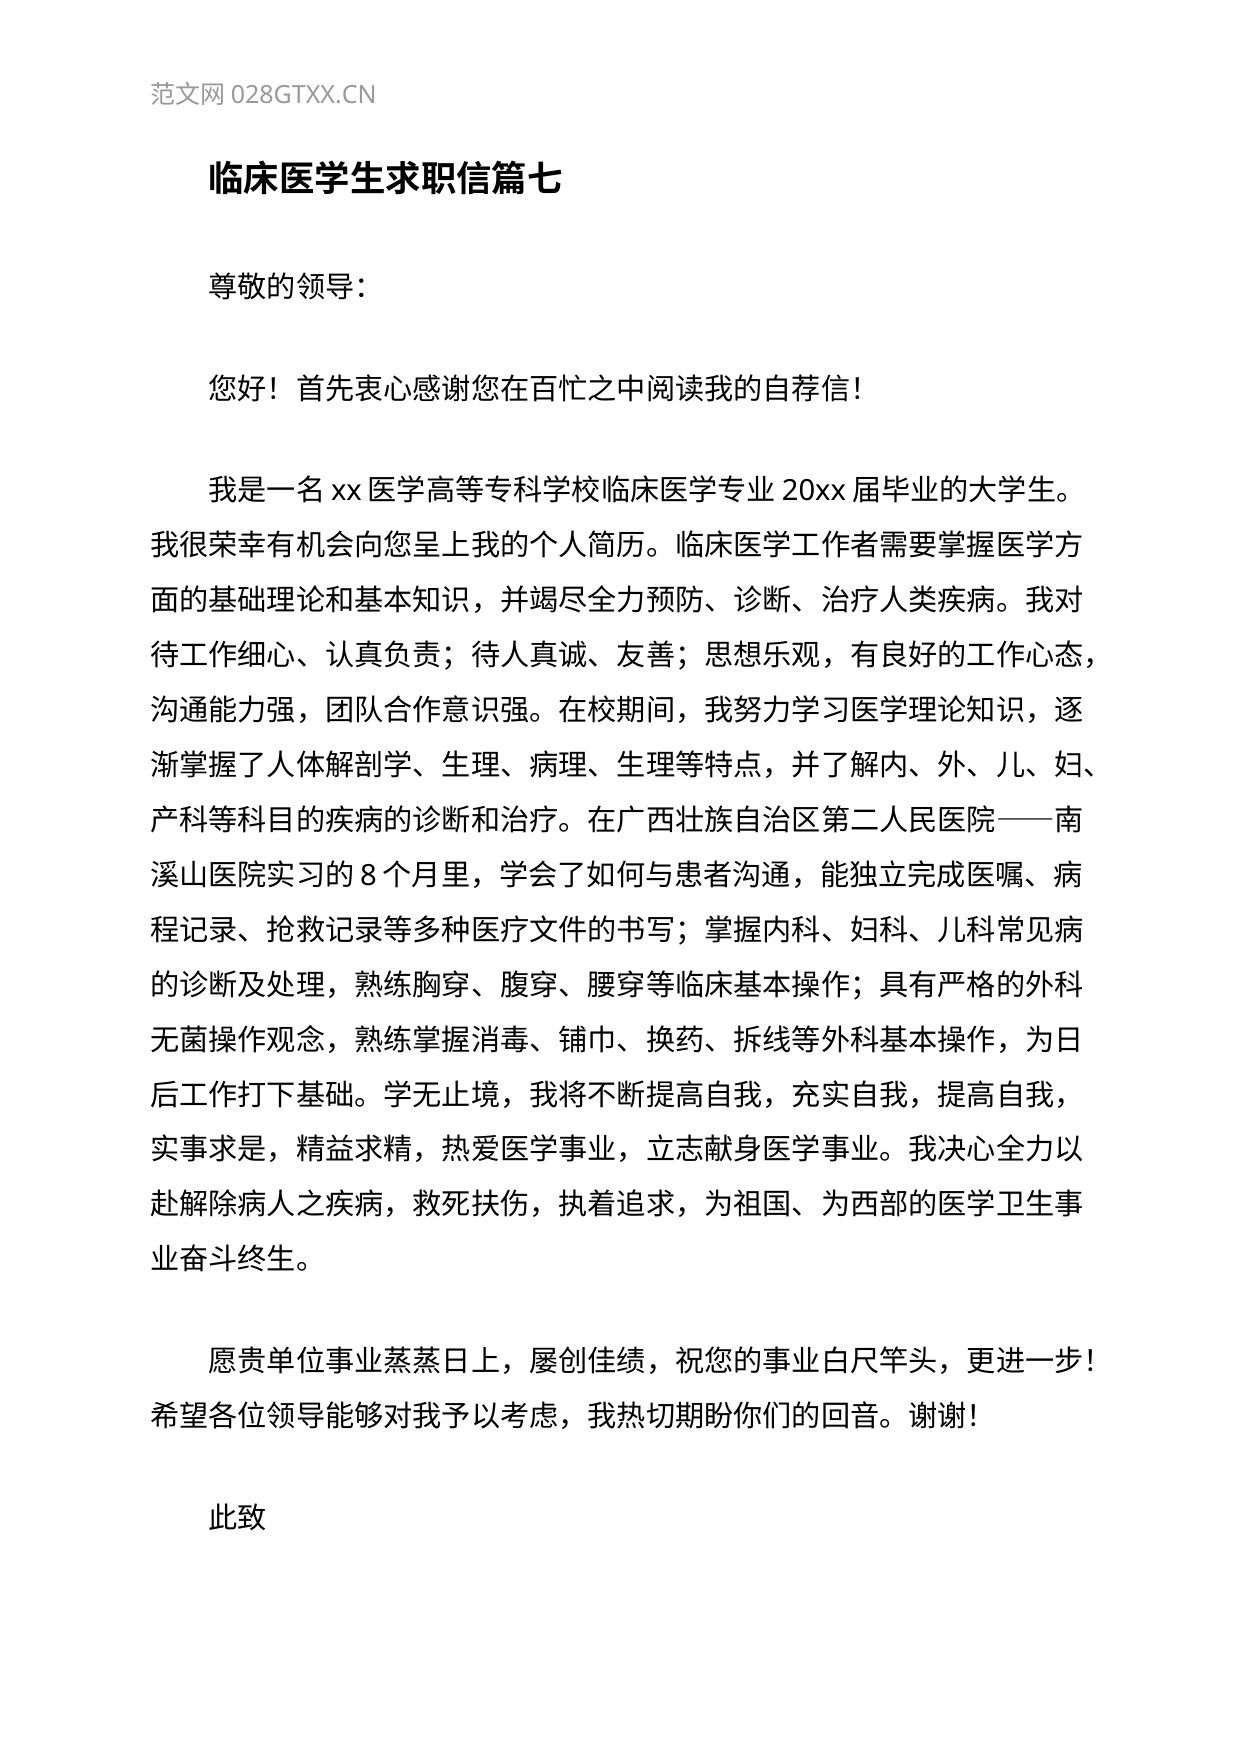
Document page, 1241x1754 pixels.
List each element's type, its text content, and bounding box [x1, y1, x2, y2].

text 此致 [150, 1494, 1090, 1536]
text 临床医学生求职信篇七 [150, 150, 1090, 201]
text 我是一名xx医学高等专科学校临床医学专业20xx届毕业的大学生。我很荣幸有机会向您呈上我的个人简历。临床医学工作者需要掌握医学方面的基础理论和基本知识，并竭尽全力预防、诊断、治疗人类疾病。我对待工作细心、认真负责；待人真诚、友善；思想乐观，有良好的工作心态，沟通能力强，团队合作意识强。在校期间，我努力学习医学理论知识，逐渐掌握了人体解剖学、生理、病理、生理等特点，并了解内、外、儿、妇、产科等科目的疾病的诊断和治疗。在广西壮族自治区第二人民医院——南溪山医院实习的8个月里，学会了如何与患者沟通，能独立完成医嘱、病程记录、抢救记录等多种医疗文件的书写；掌握内科、妇科、儿科常见病的诊断及处理，熟练胸穿、腹穿、腰穿等临床基本操作；具有严格的外科无菌操作观念，熟练掌握消毒、铺巾、换药、拆线等外科基本操作，为日后工作打下基础。学无止境，我将不断提高自我，充实自我，提高自我，实事求是，精益求精，热爱医学事业，立志献身医学事业。我决心全力以赴解除病人之疾病，救死扶伤，执着追求，为祖国、为西部的医学卫生事业奋斗终生。 [150, 467, 1090, 1278]
text 您好！首先衷心感谢您在百忙之中阅读我的自荐信！ [150, 365, 1090, 407]
text 尊敬的领导： [150, 263, 1090, 306]
text 愿贵单位事业蒸蒸日上，屡创佳绩，祝您的事业白尺竿头，更进一步！希望各位领导能够对我予以考虑，我热切期盼你们的回音。谢谢！ [150, 1337, 1090, 1435]
